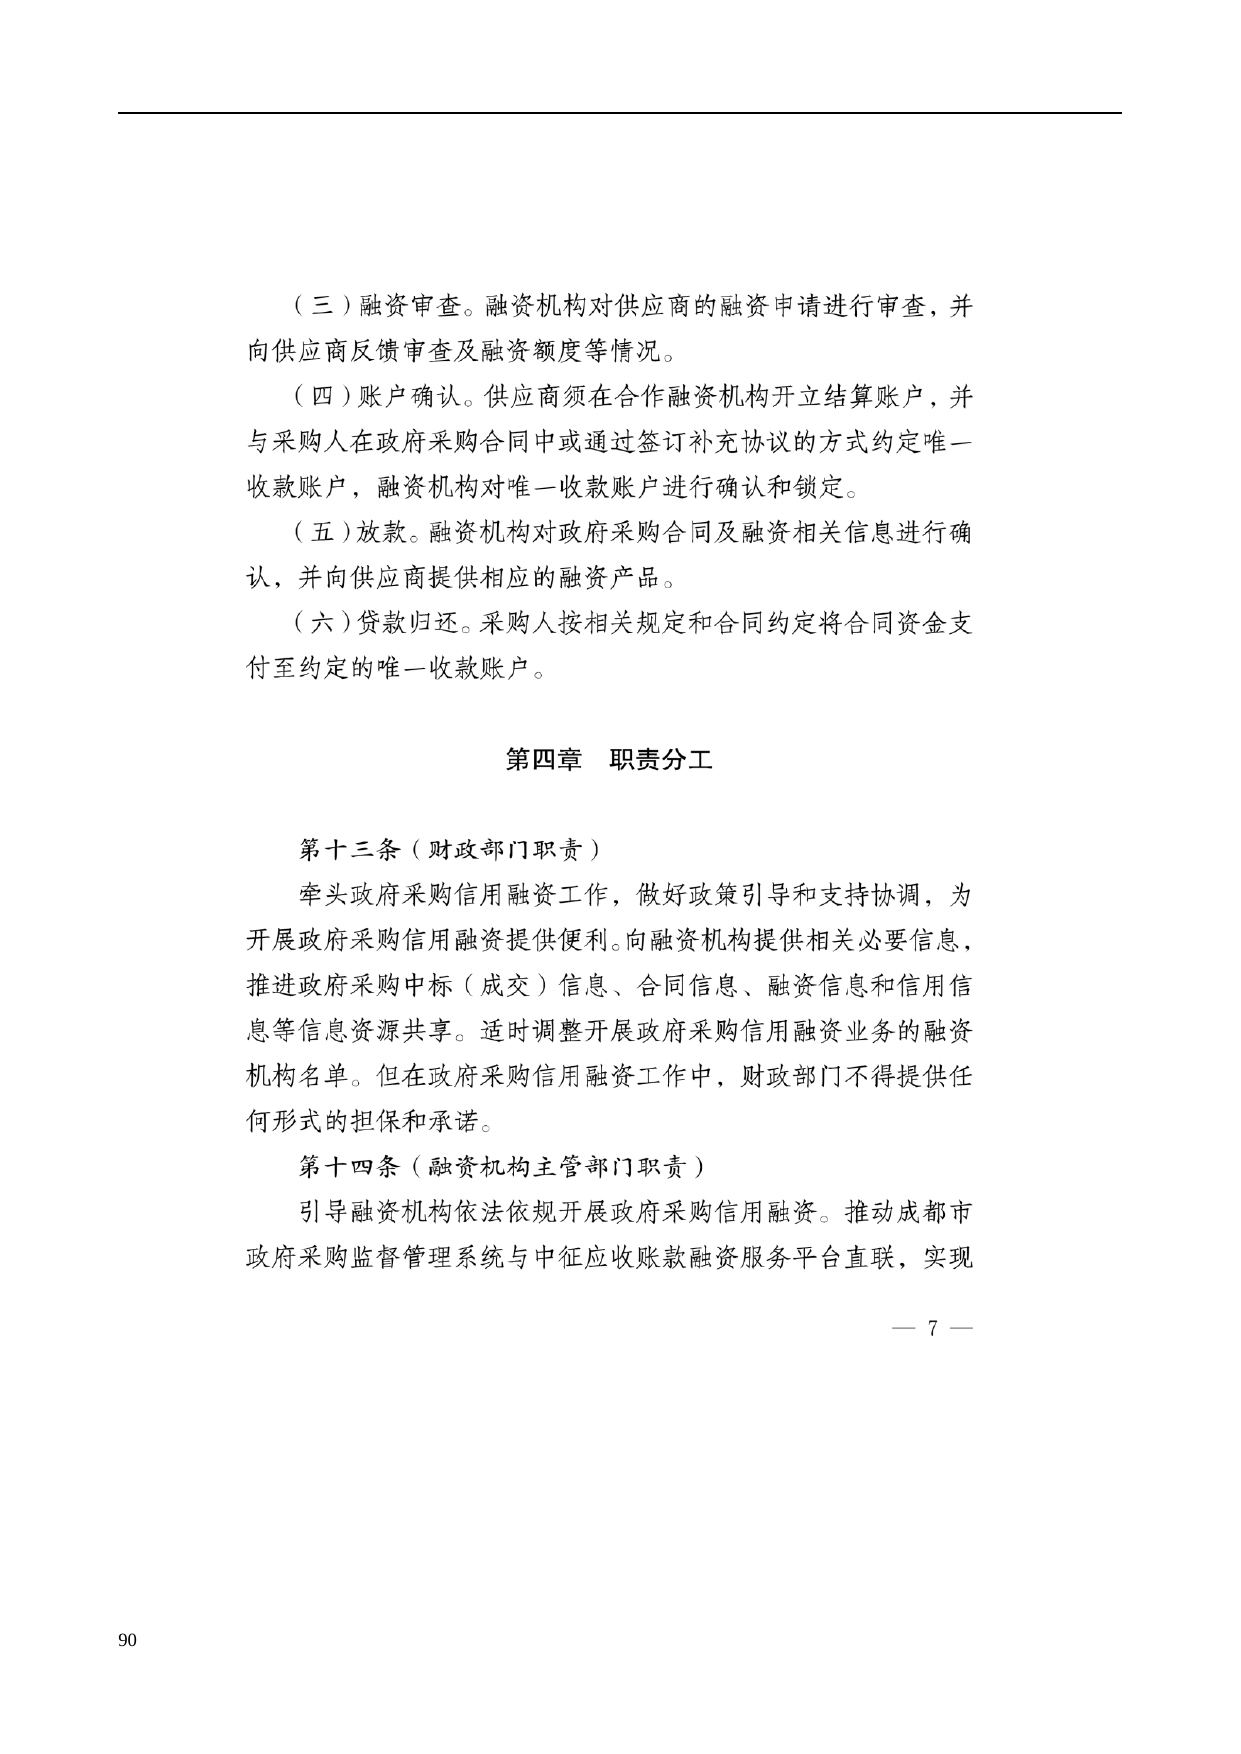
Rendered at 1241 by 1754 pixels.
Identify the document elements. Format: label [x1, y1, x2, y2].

picture [118, 118, 1098, 1440]
